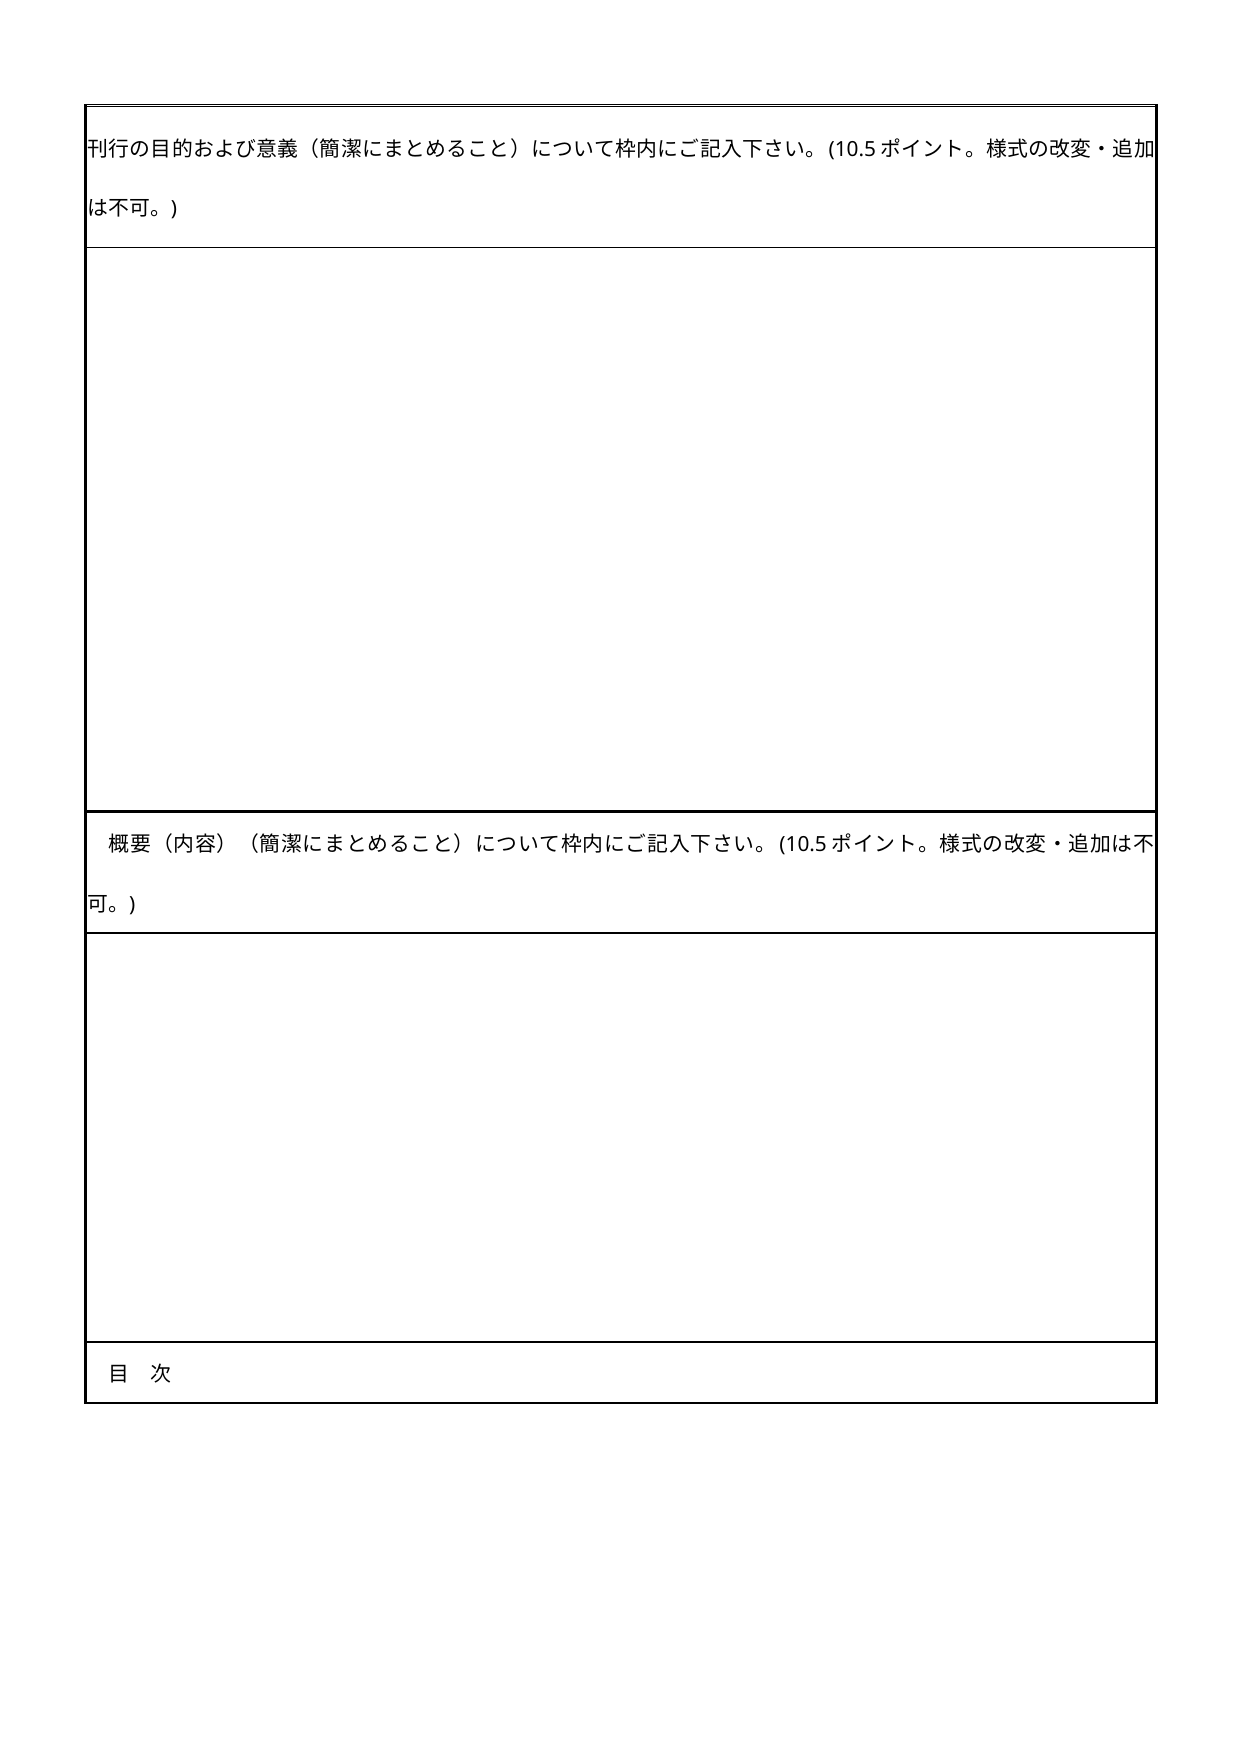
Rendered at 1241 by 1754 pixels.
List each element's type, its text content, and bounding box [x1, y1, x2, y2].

table_cell 概要（内容）（簡潔にまとめること）について枠内にご記入下さい。(10.5ポイント。様式の改変・追加は不可。) [87, 813, 1155, 932]
table_cell [87, 248, 1155, 810]
table_cell [87, 934, 1155, 1341]
table_header 刊行の目的および意義（簡潔にまとめること）について枠内にご記入下さい。(10.5ポイント。様式の改変・追加は不可。) [87, 107, 1155, 247]
table_cell 目 次 [87, 1343, 1155, 1402]
